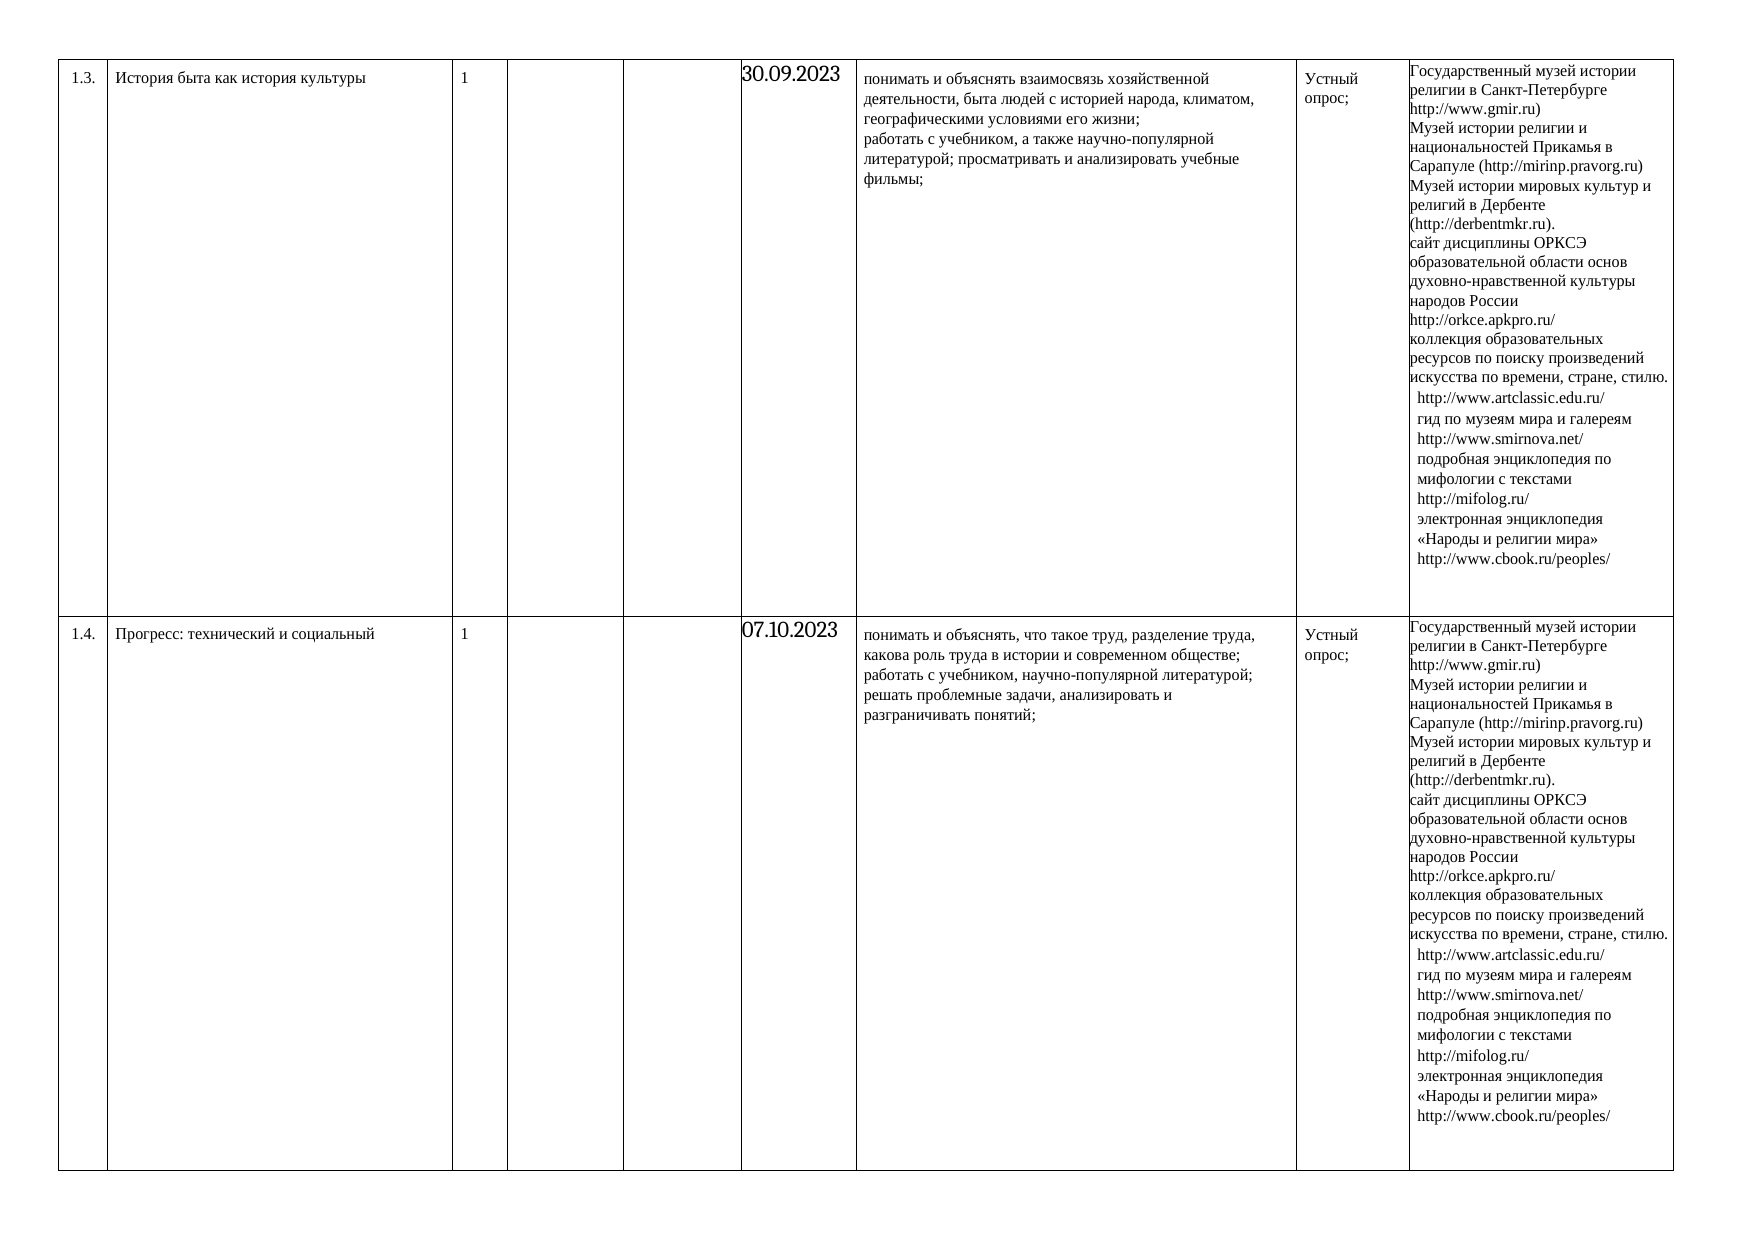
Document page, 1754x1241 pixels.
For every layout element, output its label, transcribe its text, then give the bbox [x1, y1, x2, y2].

table_header [508, 60, 623, 616]
table_cell Государственный музей истории религии в Санкт-Петербурге http://www.gmir.ru) Музей истории религии и национальностей Прикамья в Сарапуле (http://mirinp.pravorg.ru) Музей истории мировых культур и религий в Дербенте (http://derbentmkr.ru). сайт дисциплины ОРКСЭ образовательной области основ духовно-нравственной культуры народов России http://orkce.apkpro.ru/ коллекция образовательных ресурсов по поиску произведений искусства по времени, стране, стилю. http://www.artclassic.edu.ru/ гид по музеям мира и галереям http://www.smirnova.net/ подробная энциклопедия по мифологии с текстами http://mifolog.ru/ электронная энциклопедия «Народы и религии мира» http://www.cbook.ru/peoples/ [1410, 617, 1673, 1170]
table_cell [508, 617, 623, 1170]
table_header Государственный музей истории религии в Санкт-Петербурге http://www.gmir.ru) Музей истории религии и национальностей Прикамья в Сарапуле (http://mirinp.pravorg.ru) Музей истории мировых культур и религий в Дербенте (http://derbentmkr.ru). сайт дисциплины ОРКСЭ образовательной области основ духовно-нравственной культуры народов России http://orkce.apkpro.ru/ коллекция образовательных ресурсов по поиску произведений искусства по времени, стране, стилю. http://www.artclassic.edu.ru/ гид по музеям мира и галереям http://www.smirnova.net/ подробная энциклопедия по мифологии с текстами http://mifolog.ru/ электронная энциклопедия «Народы и религии мира» http://www.cbook.ru/peoples/ [1410, 60, 1673, 616]
table_header понимать и объяснять взаимосвязь хозяйственной деятельности, быта людей с историей народа, климатом, географическими условиями его жизни; работать с учебником, а также научно-популярной литературой; просматривать и анализировать учебные фильмы; [857, 60, 1296, 616]
table_header [624, 60, 741, 616]
table_cell понимать и объяснять, что такое труд, разделение труда, какова роль труда в истории и современном обществе; работать с учебником, научно-популярной литературой; решать проблемные задачи, анализировать и разграничивать понятий; [857, 617, 1296, 1170]
table_header История быта как история культуры [108, 60, 452, 616]
table_header 1 [453, 60, 507, 616]
table_cell Устный опрос; [1297, 617, 1409, 1170]
table_cell 07.10.2023 [742, 617, 856, 1170]
table_header Устный опрос; [1297, 60, 1409, 616]
table_cell 1.4. [59, 617, 107, 1170]
table_cell 1 [453, 617, 507, 1170]
table_cell [624, 617, 741, 1170]
table_header 30.09.2023 [742, 60, 856, 616]
table_header 1.3. [59, 60, 107, 616]
table_cell Прогресс: технический и социальный [108, 617, 452, 1170]
